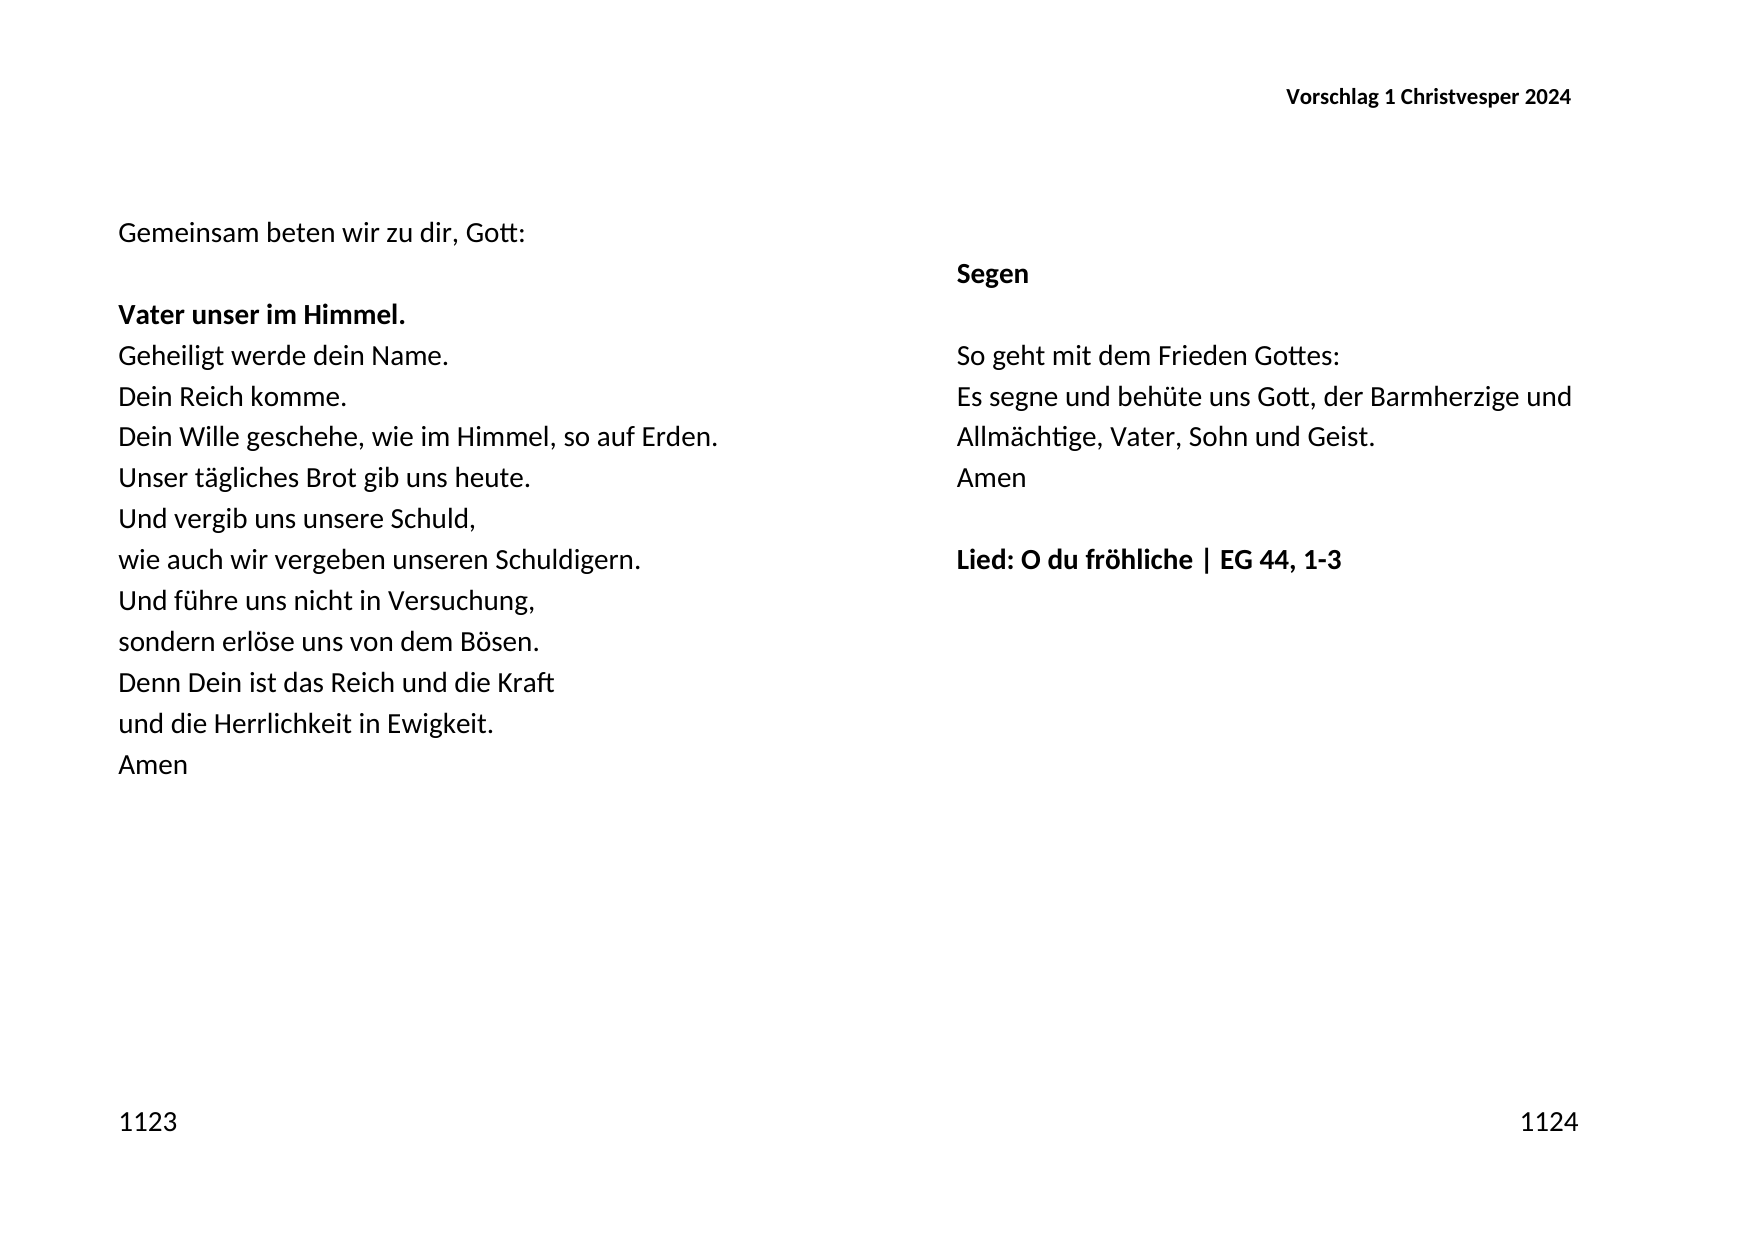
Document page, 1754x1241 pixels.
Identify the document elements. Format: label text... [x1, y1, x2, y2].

text Geheiligt werde dein Name. [118, 337, 768, 372]
text Dein Reich komme. [118, 378, 768, 413]
text wie auch wir vergeben unseren Schuldigern. [118, 541, 768, 577]
text sondern erlöse uns von dem Bösen. [118, 623, 768, 659]
text Vater unser im Himmel. [118, 296, 768, 331]
text So geht mit dem Frieden Gottes: [957, 337, 1606, 372]
text Und führe uns nicht in Versuchung, [118, 582, 768, 618]
text Es segne und behüte uns Gott, der Barmherzige und Allmächtige, Vater, Sohn und Geist. [957, 378, 1606, 454]
text Dein Wille geschehe, wie im Himmel, so auf Erden. [118, 418, 768, 454]
text Und vergib uns unsere Schuld, [118, 500, 768, 536]
text Denn Dein ist das Reich und die Kraft [118, 664, 768, 700]
text und die Herrlichkeit in Ewigkeit. [118, 705, 768, 741]
text Segen [957, 255, 1606, 290]
text Amen [118, 746, 768, 782]
text Gemeinsam beten wir zu dir, Gott: [118, 214, 768, 249]
text Lied: O du fröhliche | EG 44, 1-3 [957, 541, 1606, 577]
text Unser tägliches Brot gib uns heute. [118, 459, 768, 495]
text Amen [957, 459, 1606, 495]
